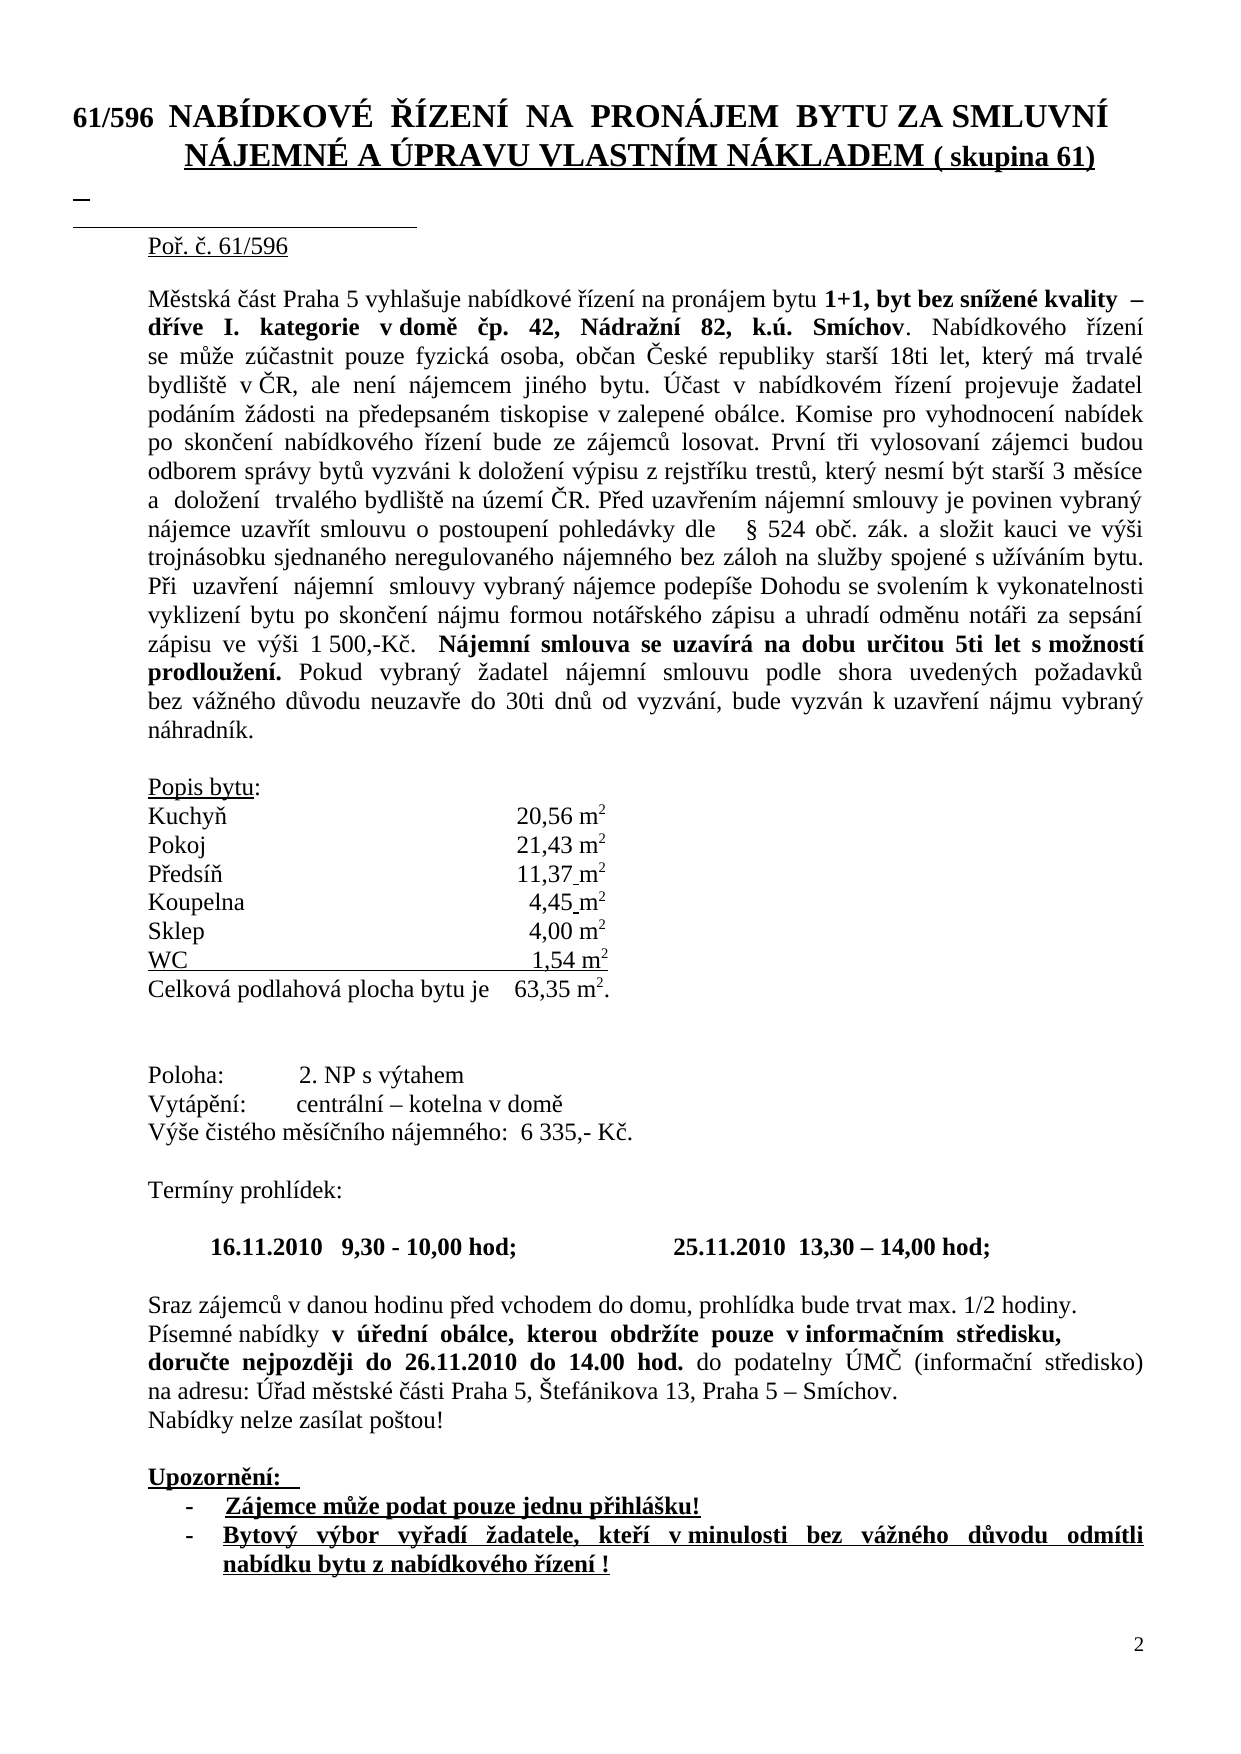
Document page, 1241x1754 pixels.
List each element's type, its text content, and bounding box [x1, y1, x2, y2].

text Kuchyň 20,56 m2 [148, 801, 1144, 830]
text - Zájemce může podat pouze jednu přihlášku! [148, 1491, 1144, 1520]
text Vytápění: centrální – kotelna v domě [148, 1089, 1144, 1117]
text Poloha: 2. NP s výtahem [148, 1060, 1144, 1089]
text Celková podlahová plocha bytu je 63,35 m2. [148, 974, 1144, 1002]
text doručte nejpozději do 26.11.2010 do 14.00 hod. do podatelny ÚMČ (informační středisko) na adresu: Úřad městské části Praha 5, Štefánikova 13, Praha 5 – Smíchov. [148, 1347, 1144, 1405]
text Městská část Praha 5 vyhlašuje nabídkové řízení na pronájem bytu 1+1, byt bez snížené kvality – dříve I. kategorie v domě čp. 42, Nádražní 82, k.ú. Smíchov. Nabídkového řízení se může zúčastnit pouze fyzická osoba, občan České republiky starší 18ti let, který má trvalé bydliště v ČR, ale není nájemcem jiného bytu. Účast v nabídkovém řízení projevuje žadatel podáním žádosti na předepsaném tiskopise v zalepené obálce. Komise pro vyhodnocení nabídek po skončení nabídkového řízení bude ze zájemců losovat. První tři vylosovaní zájemci budou odborem správy bytů vyzváni k doložení výpisu z rejstříku trestů, který nesmí být starší 3 měsíce a doložení trvalého bydliště na území ČR. Před uzavřením nájemní smlouvy je povinen vybraný nájemce uzavřít smlouvu o postoupení pohledávky dle § 524 obč. zák. a složit kauci ve výši trojnásobku sjednaného neregulovaného nájemného bez záloh na služby spojené s užíváním bytu. Při uzavření nájemní smlouvy vybraný nájemce podepíše Dohodu se svolením k vykonatelnosti vyklizení bytu po skončení nájmu formou notářského zápisu a uhradí odměnu notáři za sepsání zápisu ve výši 1 500,-Kč. Nájemní smlouva se uzavírá na dobu určitou 5ti let s možností prodloužení. Pokud vybraný žadatel nájemní smlouvu podle shora uvedených požadavků bez vážného důvodu neuzavře do 30ti dnů od vyzvání, bude vyzván k uzavření nájmu vybraný náhradník. [148, 284, 1144, 744]
text Upozornění: [148, 1462, 1144, 1491]
text WC 1,54 m2 [148, 945, 1144, 974]
subtitle 61/596 NABÍDKOVÉ ŘÍZENÍ NA PRONÁJEM BYTU ZA SMLUVNÍ [73, 97, 1160, 135]
subtitle NÁJEMNÉ A ÚPRAVU VLASTNÍM NÁKLADEM ( skupina 61) [148, 135, 1160, 173]
list Bytový výbor vyřadí žadatele, kteří v minulosti bez vážného důvodu odmítli nabídku bytu z nabídkového řízení ! [185, 1520, 1144, 1577]
text Předsíň 11,37 m2 [148, 859, 1144, 887]
text Nabídky nelze zasílat poštou! [148, 1405, 1144, 1434]
text Termíny prohlídek: [148, 1175, 1144, 1204]
text 16.11.2010 9,30 - 10,00 hod; 25.11.2010 13,30 – 14,00 hod; [148, 1232, 1144, 1261]
text Popis bytu: [148, 772, 1144, 801]
text Sraz zájemců v danou hodinu před vchodem do domu, prohlídka bude trvat max. 1/2 hodiny. [148, 1290, 1144, 1319]
text Sklep 4,00 m2 [148, 916, 1144, 945]
subtitle Poř. č. 61/596 [148, 231, 1144, 259]
text Pokoj 21,43 m2 [148, 830, 1144, 859]
text Písemné nabídky v úřední obálce, kterou obdržíte pouze v informačním středisku, [148, 1319, 1160, 1347]
text Výše čistého měsíčního nájemného: 6 335,- Kč. [148, 1117, 1144, 1146]
text Koupelna 4,45 m2 [148, 887, 1144, 916]
